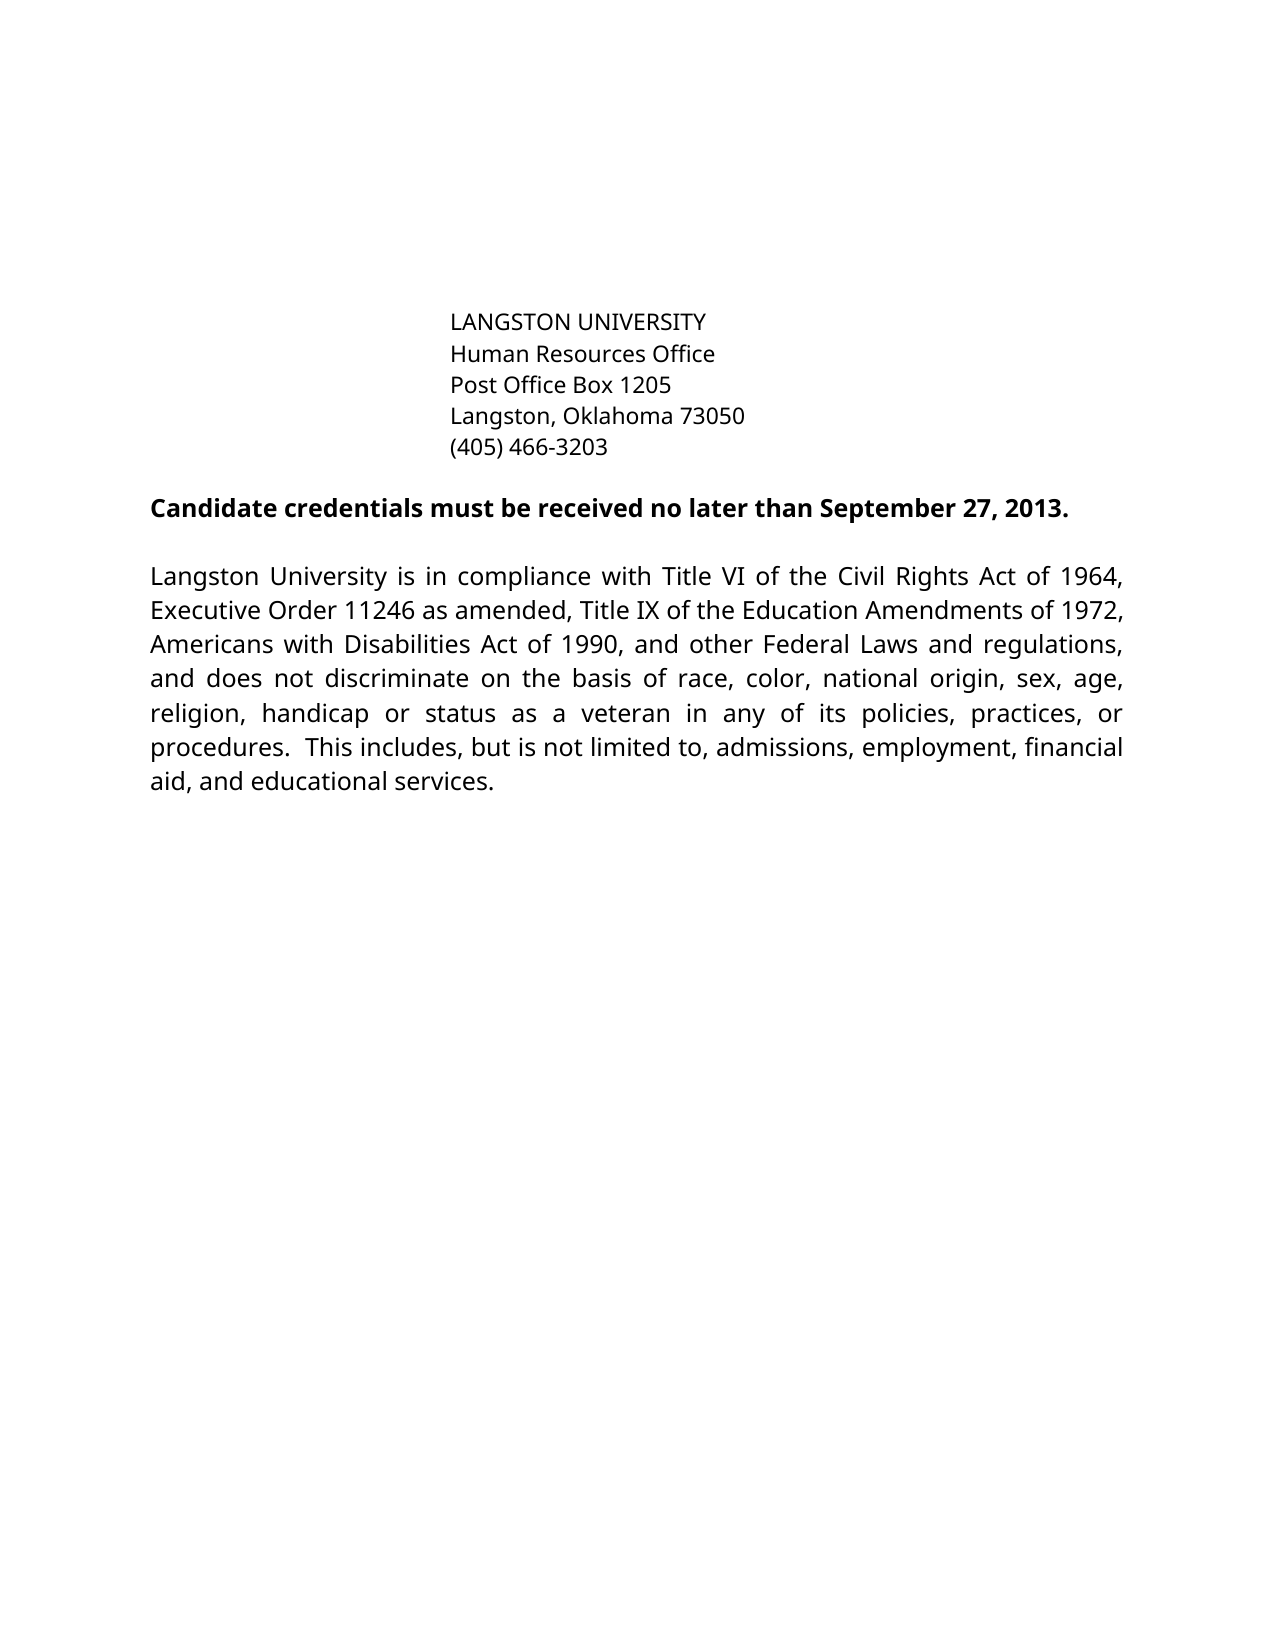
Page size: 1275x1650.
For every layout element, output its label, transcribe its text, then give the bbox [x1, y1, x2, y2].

text LANGSTON UNIVERSITY [375, 306, 1125, 337]
text Candidate credentials must be received no later than September 27, 2013. [150, 491, 1125, 525]
text (405) 466-3203 [300, 431, 1125, 462]
text Langston University is in compliance with Title VI of the Civil Rights Act of 1964, Executive Order 11246 as amended, Title IX of the Education Amendments of 1972, Americans with Disabilities Act of 1990, and other Federal Laws and regulations, and does not discriminate on the basis of race, color, national origin, sex, age, religion, handicap or status as a veteran in any of its policies, practices, or procedures. This includes, but is not limited to, admissions, employment, financial aid, and educational services. [150, 559, 1125, 797]
text Human Resources Office [450, 337, 1125, 369]
text Post Office Box 1205 [450, 369, 1125, 400]
